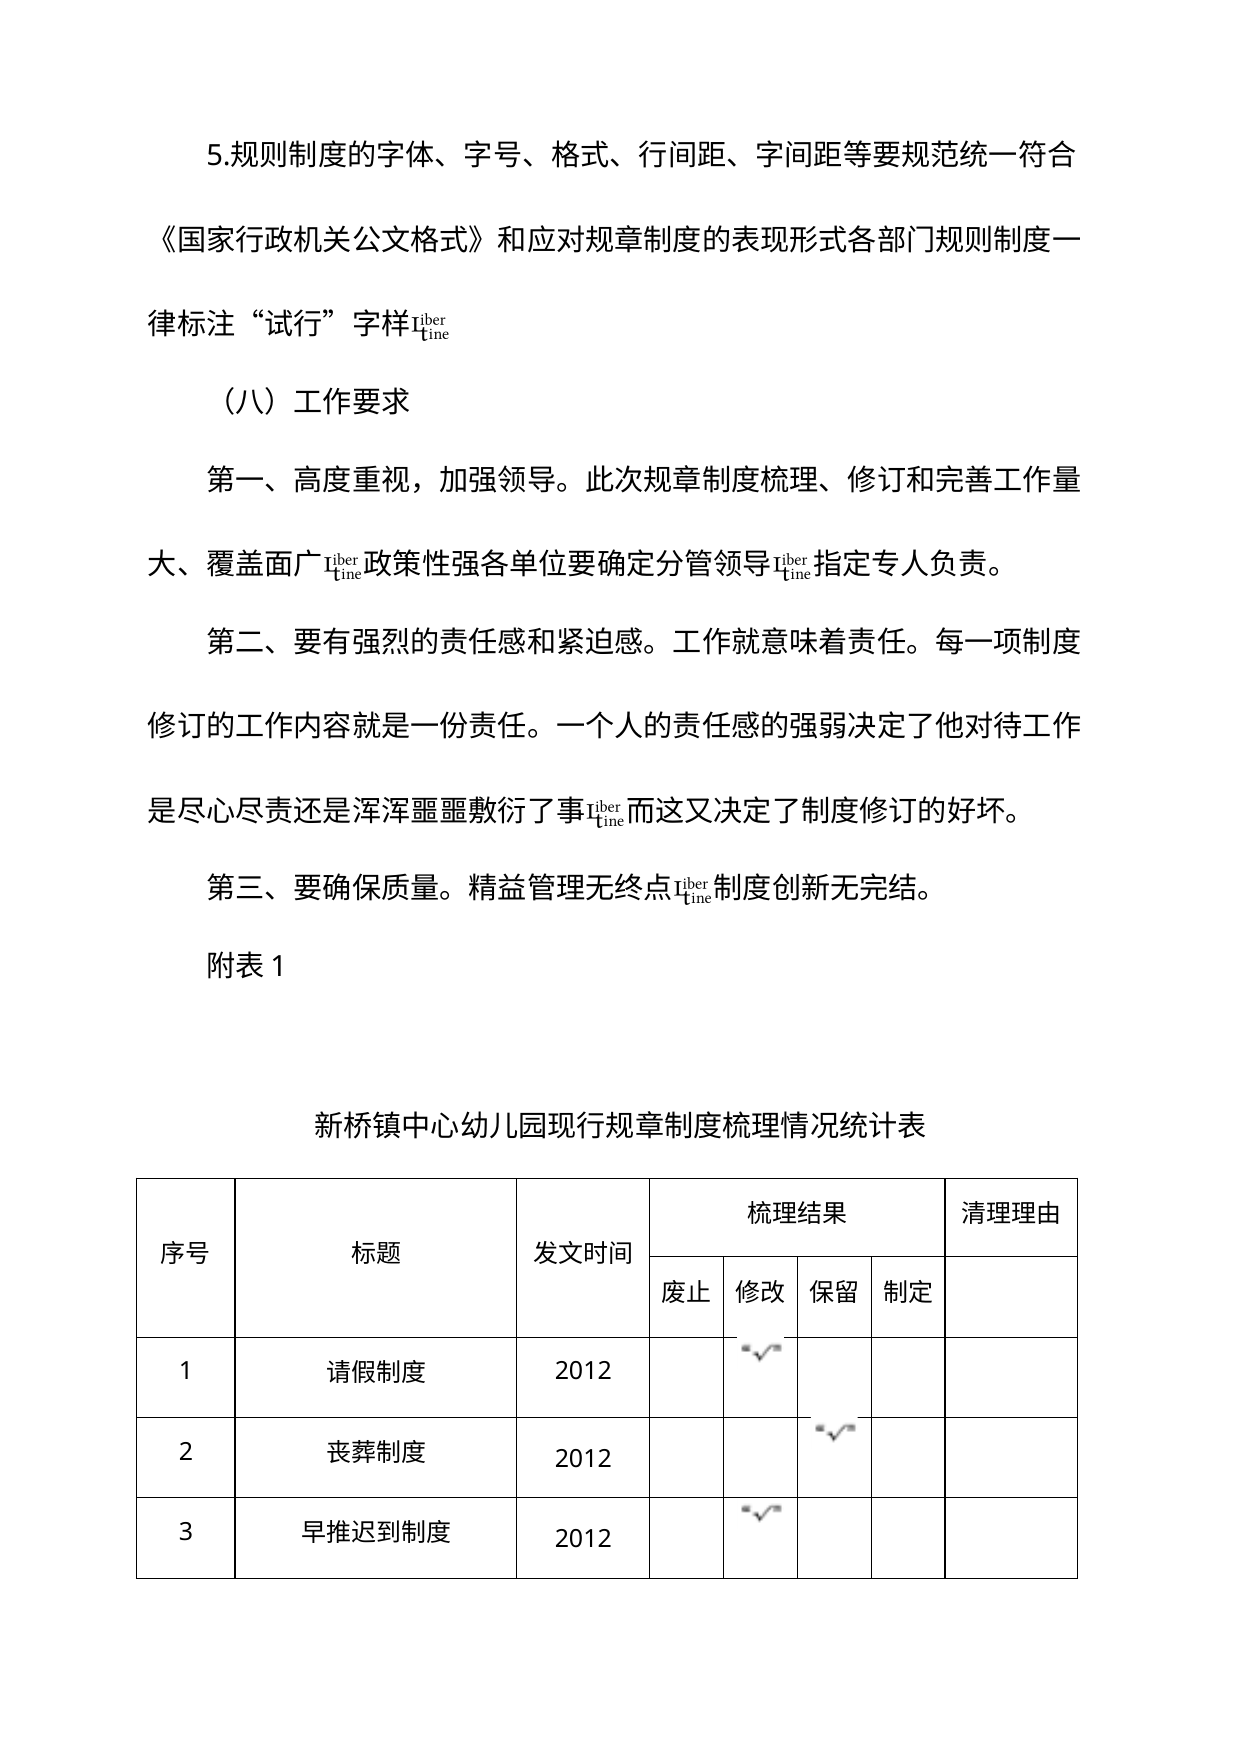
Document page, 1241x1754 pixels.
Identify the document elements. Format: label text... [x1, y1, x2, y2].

table_header 梳理结果 [650, 1179, 944, 1256]
text 附表1 [148, 931, 1093, 996]
table_cell [872, 1338, 944, 1417]
table_cell [724, 1418, 797, 1497]
table_header 清理理由 [946, 1179, 1077, 1256]
picture [810, 1417, 858, 1449]
text （八）工作要求 [148, 367, 1093, 432]
text 新桥镇中心幼儿园现行规章制度梳理情况统计表 [148, 1092, 1093, 1157]
table_cell [946, 1418, 1077, 1497]
table_cell 丧葬制度 [236, 1418, 516, 1497]
text 第三、要确保质量。精益管理无终点制度创新无完结。 [148, 853, 1093, 918]
table_cell 2012 [517, 1418, 649, 1497]
table_cell [724, 1498, 797, 1577]
table_cell 2012 [517, 1338, 649, 1417]
table_cell 请假制度 [236, 1338, 516, 1417]
table_cell 废止 [650, 1257, 723, 1337]
picture [737, 1498, 784, 1529]
table_cell [724, 1338, 797, 1417]
table_cell 1 [137, 1338, 234, 1417]
table_cell 保留 [798, 1257, 871, 1337]
table_cell [650, 1498, 723, 1577]
table_cell [946, 1257, 1077, 1337]
table_cell [872, 1498, 944, 1577]
table_header 发文时间 [517, 1179, 649, 1337]
table_cell 2012 [517, 1498, 649, 1577]
table_cell [946, 1498, 1077, 1577]
table_cell [798, 1338, 871, 1417]
table_cell 制定 [872, 1257, 944, 1337]
table_cell [650, 1338, 723, 1417]
table_cell 修改 [724, 1257, 797, 1337]
table_header 序号 [137, 1179, 234, 1337]
table_cell 3 [137, 1498, 234, 1577]
text 第二、要有强烈的责任感和紧迫感。工作就意味着责任。每一项制度修订的工作内容就是一份责任。一个人的责任感的强弱决定了他对待工作是尽心尽责还是浑浑噩噩敷衍了事而这又决定了制度修订的好坏。 [148, 607, 1093, 841]
table_cell [872, 1418, 944, 1497]
table_cell [798, 1418, 871, 1497]
text 5.规则制度的字体、字号、格式、行间距、字间距等要规范统一符合《国家行政机关公文格式》和应对规章制度的表现形式各部门规则制度一律标注“试行”字样 [148, 121, 1093, 354]
table_cell [798, 1498, 871, 1577]
table_cell 2 [137, 1418, 234, 1497]
table_cell [946, 1338, 1077, 1417]
table_header 标题 [236, 1179, 516, 1337]
text 第一、高度重视，加强领导。此次规章制度梳理、修订和完善工作量大、覆盖面广政策性强各单位要确定分管领导指定专人负责。 [148, 445, 1093, 594]
picture [737, 1337, 784, 1369]
table_cell [650, 1418, 723, 1497]
table_cell 早推迟到制度 [236, 1498, 516, 1577]
